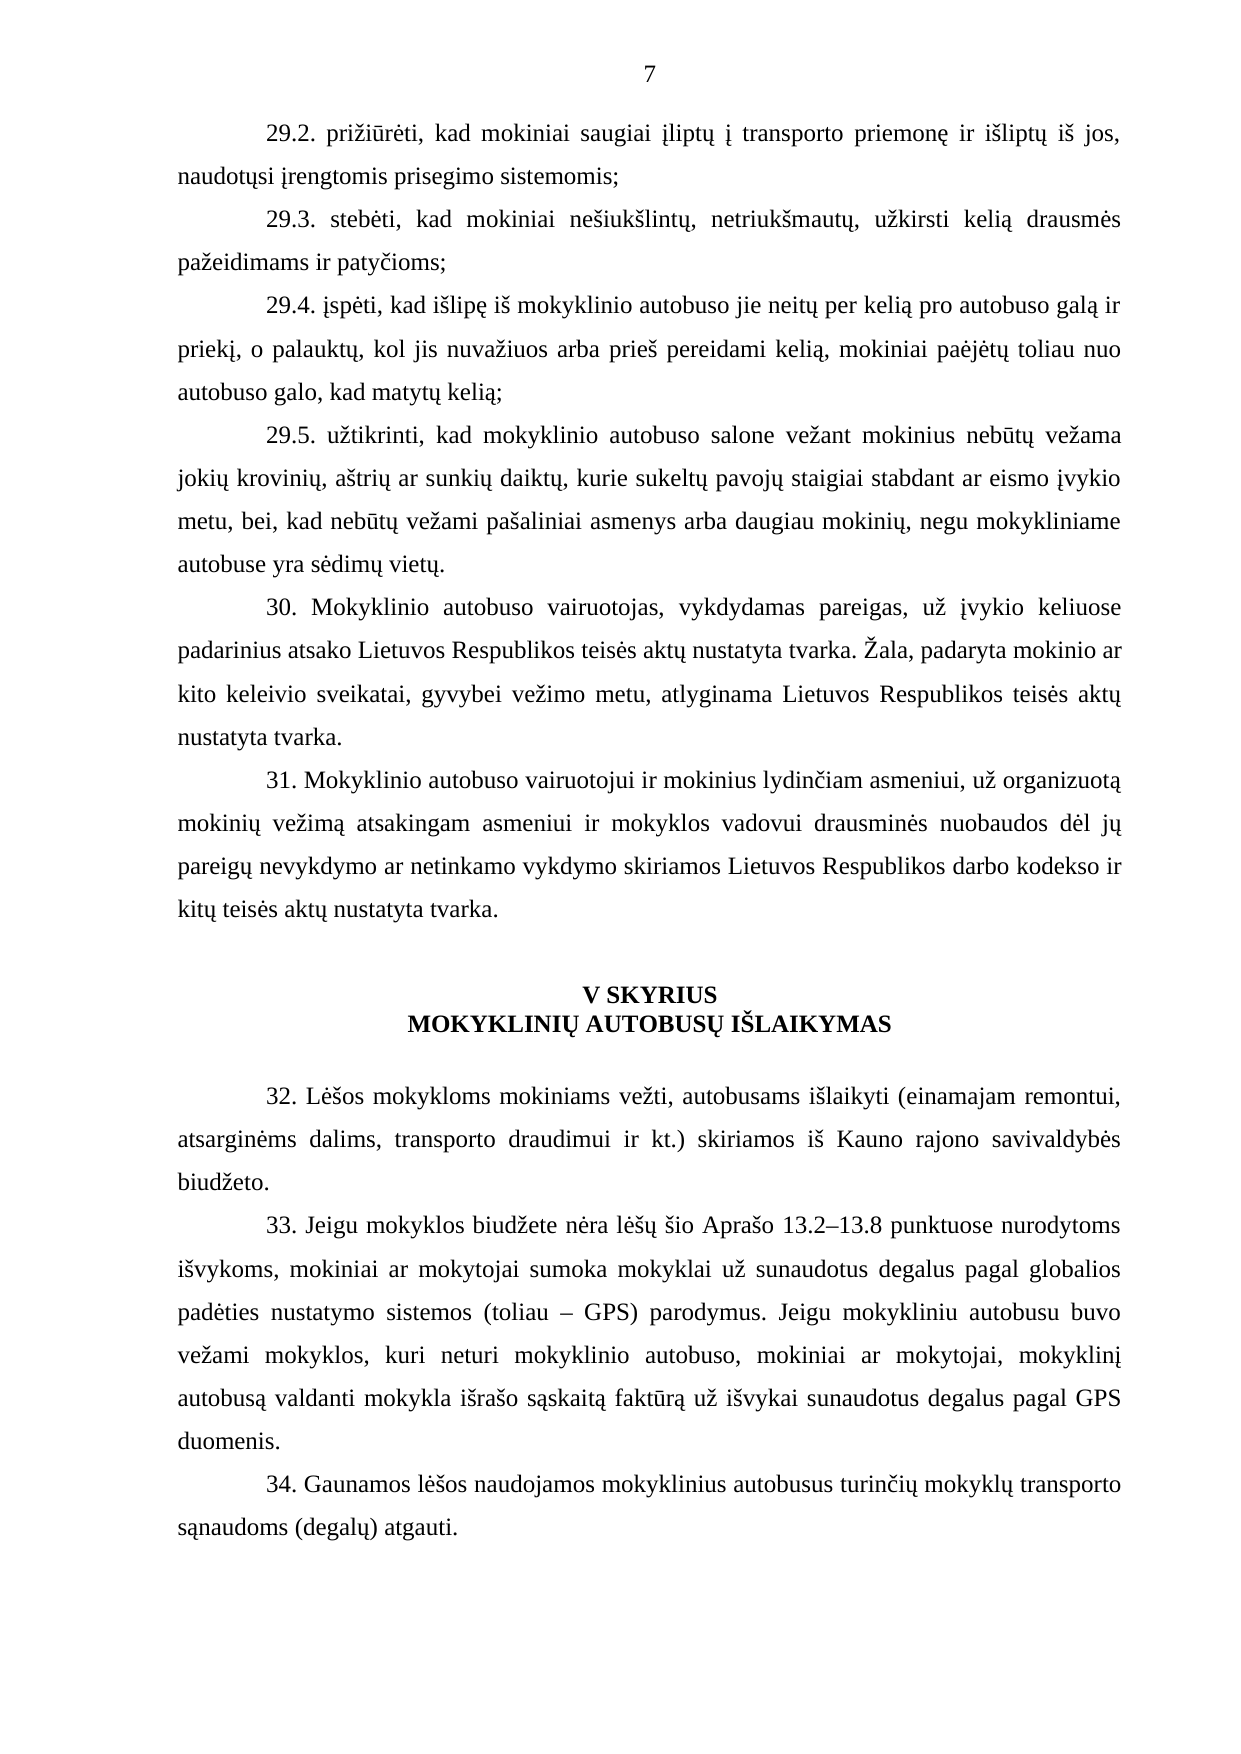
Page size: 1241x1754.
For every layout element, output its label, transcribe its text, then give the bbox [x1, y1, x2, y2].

text 34. Gaunamos lėšos naudojamos mokyklinius autobusus turinčių mokyklų transporto sąnaudoms (degalų) atgauti. [177, 1469, 1122, 1541]
text V SKYRIUS [177, 981, 1122, 1009]
text 29.3. stebėti, kad mokiniai nešiukšlintų, netriukšmautų, užkirsti kelią drausmės pažeidimams ir patyčioms; [177, 204, 1122, 276]
text 32. Lėšos mokykloms mokiniams vežti, autobusams išlaikyti (einamajam remontui, atsarginėms dalims, transporto draudimui ir kt.) skiriamos iš Kauno rajono savivaldybės biudžeto. [177, 1081, 1122, 1196]
text 33. Jeigu mokyklos biudžete nėra lėšų šio Aprašo 13.2–13.8 punktuose nurodytoms išvykoms, mokiniai ar mokytojai sumoka mokyklai už sunaudotus degalus pagal globalios padėties nustatymo sistemos (toliau – GPS) parodymus. Jeigu mokykliniu autobusu buvo vežami mokyklos, kuri neturi mokyklinio autobuso, mokiniai ar mokytojai, mokyklinį autobusą valdanti mokykla išrašo sąskaitą faktūrą už išvykai sunaudotus degalus pagal GPS duomenis. [177, 1211, 1122, 1455]
text 30. Mokyklinio autobuso vairuotojas, vykdydamas pareigas, už įvykio keliuose padarinius atsako Lietuvos Respublikos teisės aktų nustatyta tvarka. Žala, padaryta mokinio ar kito keleivio sveikatai, gyvybei vežimo metu, atlyginama Lietuvos Respublikos teisės aktų nustatyta tvarka. [177, 592, 1122, 751]
text MOKYKLINIŲ AUTOBUSŲ IŠLAIKYMAS [177, 1009, 1122, 1038]
text 29.2. prižiūrėti, kad mokiniai saugiai įliptų į transporto priemonę ir išliptų iš jos, naudotųsi įrengtomis prisegimo sistemomis; [177, 118, 1122, 190]
text 29.4. įspėti, kad išlipę iš mokyklinio autobuso jie neitų per kelią pro autobuso galą ir priekį, o palauktų, kol jis nuvažiuos arba prieš pereidami kelią, mokiniai paėjėtų toliau nuo autobuso galo, kad matytų kelią; [177, 291, 1122, 406]
text 31. Mokyklinio autobuso vairuotojui ir mokinius lydinčiam asmeniui, už organizuotą mokinių vežimą atsakingam asmeniui ir mokyklos vadovui drausminės nuobaudos dėl jų pareigų nevykdymo ar netinkamo vykdymo skiriamos Lietuvos Respublikos darbo kodekso ir kitų teisės aktų nustatyta tvarka. [177, 765, 1122, 923]
text 29.5. užtikrinti, kad mokyklinio autobuso salone vežant mokinius nebūtų vežama jokių krovinių, aštrių ar sunkių daiktų, kurie sukeltų pavojų staigiai stabdant ar eismo įvykio metu, bei, kad nebūtų vežami pašaliniai asmenys arba daugiau mokinių, negu mokykliniame autobuse yra sėdimų vietų. [177, 420, 1122, 578]
